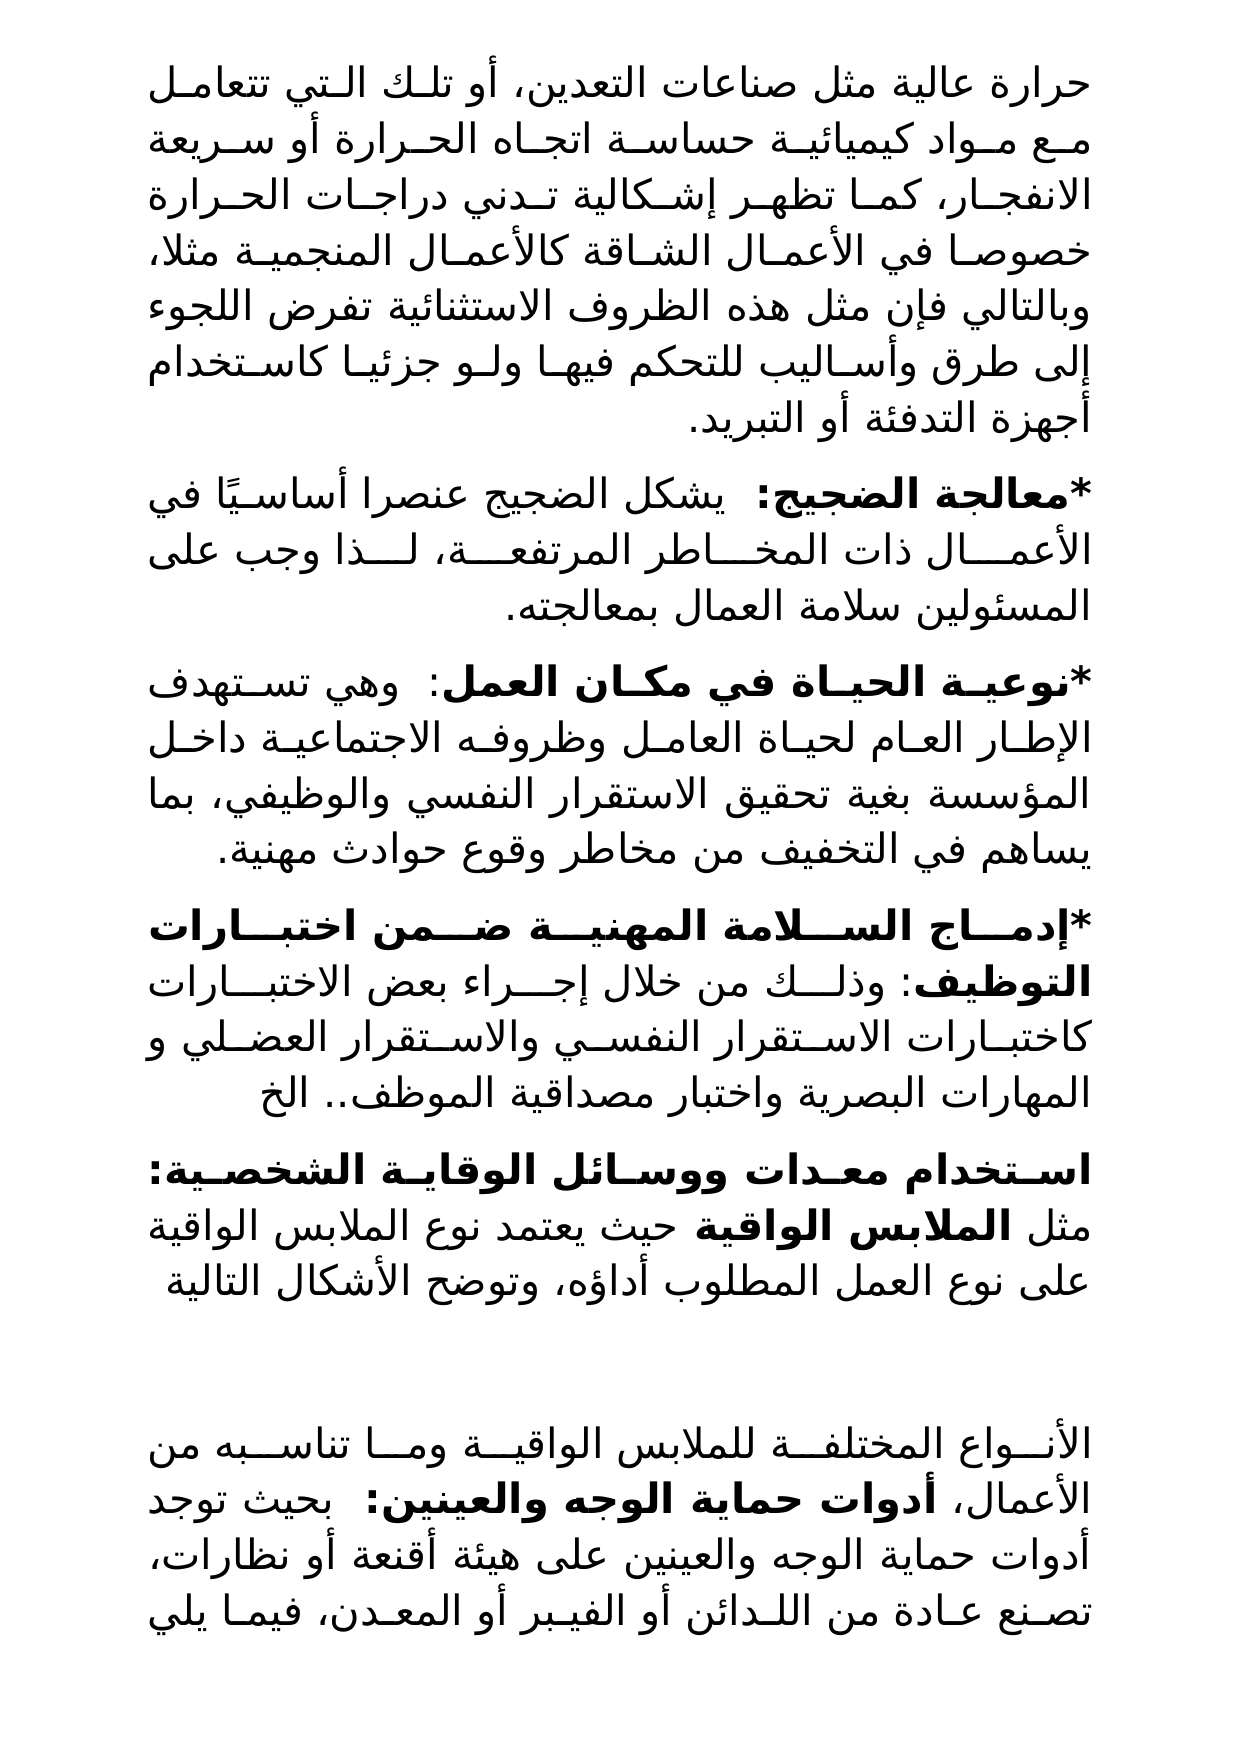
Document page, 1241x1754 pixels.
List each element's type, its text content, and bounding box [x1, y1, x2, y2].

text *إدماج السلامة المهنية ضمن اختبارات التوظيف: وذلك من خلال إجراء بعض الاختبارات كاختبارات الاستقرار النفسي والاستقرار العضلي و المهارات البصرية واختبار مصداقية الموظف.. الخ [148, 902, 1093, 1117]
text *نوعية الحياة في مكان العمل: وهي تستهدف الإطار العام لحياة العامل وظروفه الاجتماعية داخل المؤسسة بغية تحقيق الاستقرار النفسي والوظيفي، بما يساهم في التخفيف من مخاطر وقوع حوادث مهنية. [148, 658, 1093, 874]
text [148, 1419, 1093, 1635]
text استخدام معدات ووسائل الوقاية الشخصية: مثل الملابس الواقية حيث يعتمد نوع الملابس الواقية على نوع العمل المطلوب أداؤه، وتوضح الأشكال التالية [148, 1146, 1093, 1306]
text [148, 59, 1093, 442]
text *معالجة الضجيج: يشكل الضجيج عنصرا أساسيًا في الأعمال ذات المخاطر المرتفعة، لذا وجب على المسئولين سلامة العمال بمعالجته. [148, 470, 1093, 630]
